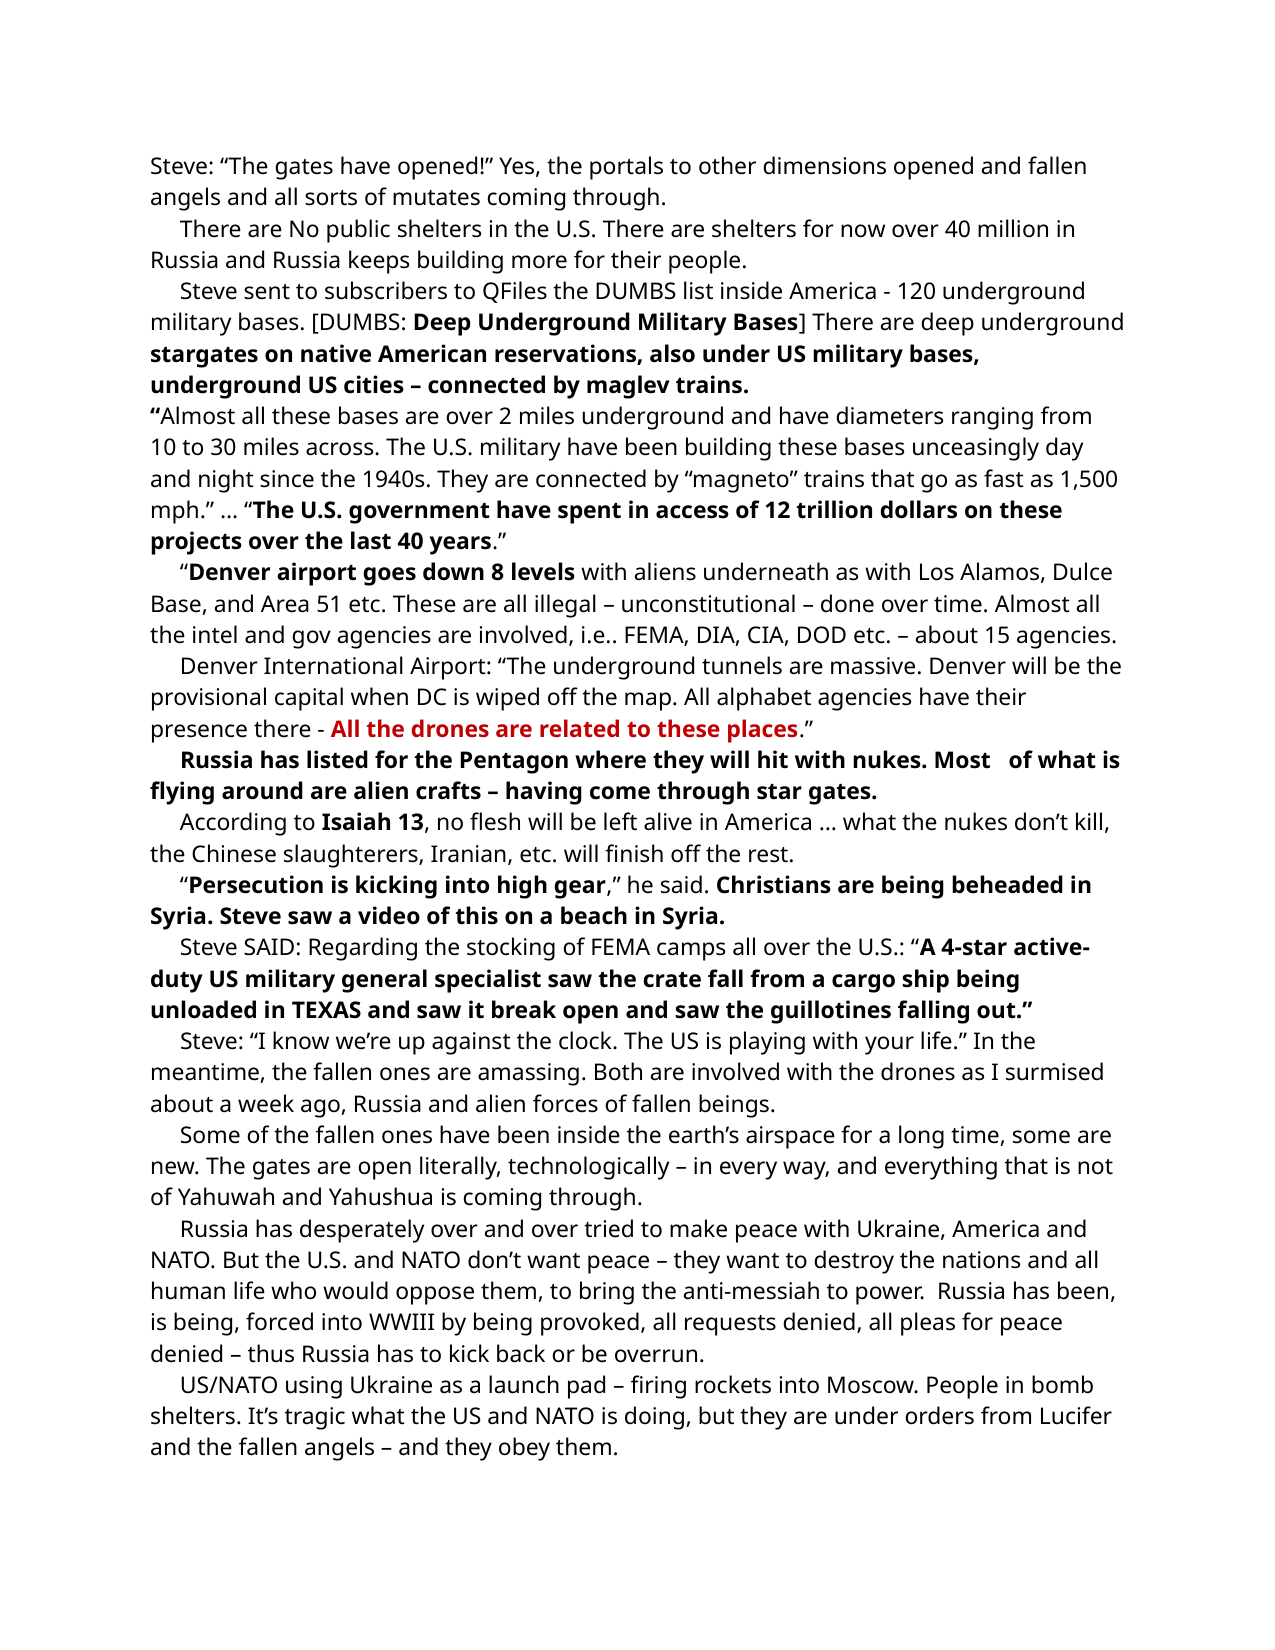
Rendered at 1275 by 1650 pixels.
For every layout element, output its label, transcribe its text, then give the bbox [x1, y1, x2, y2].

text There are No public shelters in the U.S. There are shelters for now over 40 million in Russia and Russia keeps building more for their people. [150, 212, 1125, 275]
text “Persecution is kicking into high gear,” he said. Christians are being beheaded in Syria. Steve saw a video of this on a beach in Syria. [150, 869, 1125, 931]
text Steve: “I know we’re up against the clock. The US is playing with your life.” In the meantime, the fallen ones are amassing. Both are involved with the drones as I surmised about a week ago, Russia and alien forces of fallen beings. [150, 1025, 1125, 1119]
text “Denver airport goes down 8 levels with aliens underneath as with Los Alamos, Dulce Base, and Area 51 etc. These are all illegal – unconstitutional – done over time. Almost all the intel and gov agencies are involved, i.e.. FEMA, DIA, CIA, DOD etc. – about 15 agencies. [150, 556, 1125, 650]
text Steve sent to subscribers to QFiles the DUMBS list inside America - 120 underground military bases. [DUMBS: Deep Underground Military Bases] There are deep underground stargates on native American reservations, also under US military bases, underground US cities – connected by maglev trains. [150, 275, 1125, 400]
text US/NATO using Ukraine as a launch pad – firing rockets into Moscow. People in bomb shelters. It’s tragic what the US and NATO is doing, but they are under orders from Lucifer and the fallen angels – and they obey them. [150, 1369, 1125, 1462]
text Russia has listed for the Pentagon where they will hit with nukes. Most of what is flying around are alien crafts – having come through star gates. [150, 744, 1125, 806]
text According to Isaiah 13, no flesh will be left alive in America … what the nukes don’t kill, the Chinese slaughterers, Iranian, etc. will finish off the rest. [150, 806, 1125, 869]
text Steve: “The gates have opened!” Yes, the portals to other dimensions opened and fallen angels and all sorts of mutates coming through. [150, 150, 1125, 212]
text Some of the fallen ones have been inside the earth’s airspace for a long time, some are new. The gates are open literally, technologically – in every way, and everything that is not of Yahuwah and Yahushua is coming through. [150, 1119, 1125, 1212]
text Steve SAID: Regarding the stocking of FEMA camps all over the U.S.: “A 4-star active-duty US military general specialist saw the crate fall from a cargo ship being unloaded in TEXAS and saw it break open and saw the guillotines falling out.” [150, 931, 1125, 1025]
text Denver International Airport: “The underground tunnels are massive. Denver will be the provisional capital when DC is wiped off the map. All alphabet agencies have their presence there - All the drones are related to these places.” [150, 650, 1125, 744]
text Russia has desperately over and over tried to make peace with Ukraine, America and NATO. But the U.S. and NATO don’t want peace – they want to destroy the nations and all human life who would oppose them, to bring the anti-messiah to power. Russia has been, is being, forced into WWIII by being provoked, all requests denied, all pleas for peace denied – thus Russia has to kick back or be overrun. [150, 1212, 1125, 1369]
text “Almost all these bases are over 2 miles underground and have diameters ranging from 10 to 30 miles across. The U.S. military have been building these bases unceasingly day and night since the 1940s. They are connected by “magneto” trains that go as fast as 1,500 mph.” … “The U.S. government have spent in access of 12 trillion dollars on these projects over the last 40 years.” [150, 400, 1125, 556]
